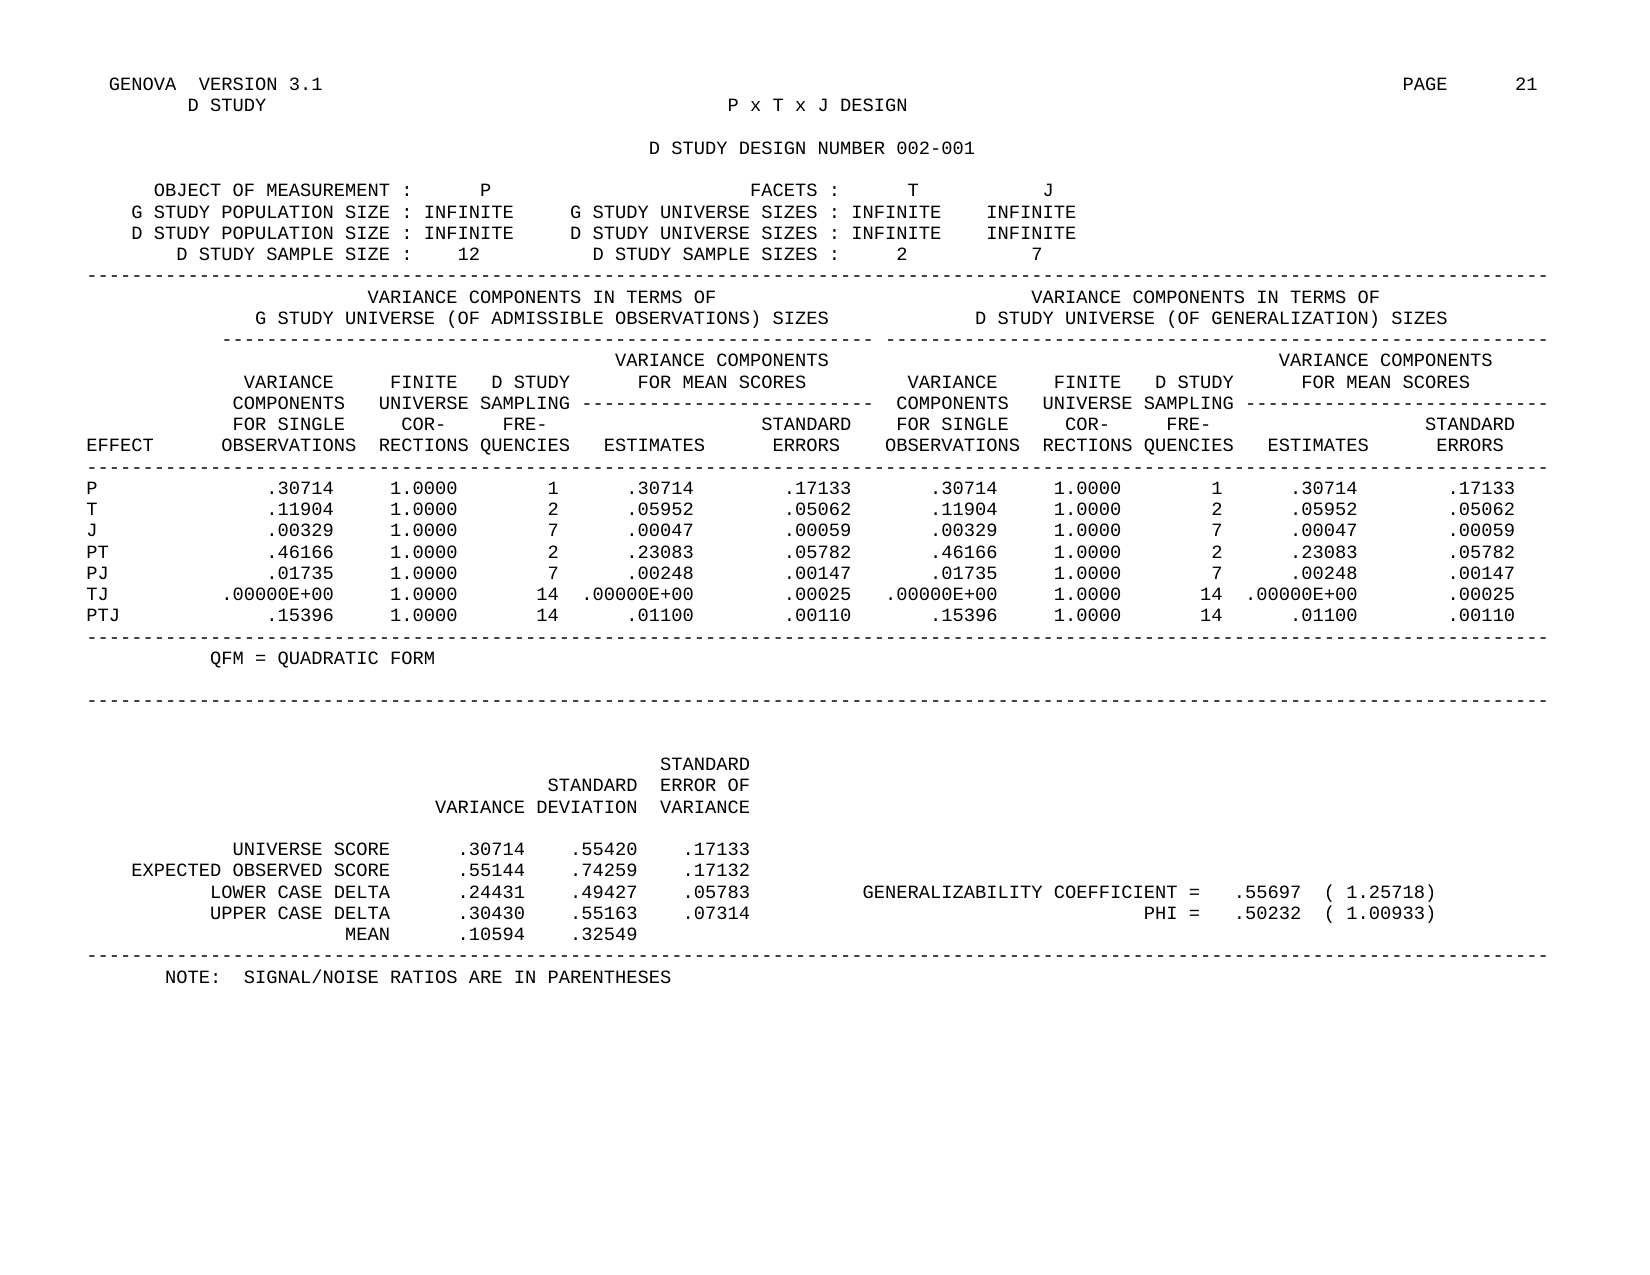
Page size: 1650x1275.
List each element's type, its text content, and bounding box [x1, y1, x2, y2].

text J .00329 1.0000 7 .00047 .00059 .00329 1.0000 7 .00047 .00059 [75, 521, 1575, 542]
text EFFECT OBSERVATIONS RECTIONS QUENCIES ESTIMATES ERRORS OBSERVATIONS RECTIONS QUENCIES ESTIMATES ERRORS [75, 436, 1575, 457]
text VARIANCE COMPONENTS IN TERMS OF VARIANCE COMPONENTS IN TERMS OF [75, 287, 1575, 309]
text PTJ .15396 1.0000 14 .01100 .00110 .15396 1.0000 14 .01100 .00110 [75, 606, 1575, 627]
text ---------------------------------------------------------- ----------------------------------------------------------- [75, 330, 1575, 351]
text VARIANCE DEVIATION VARIANCE [75, 797, 1575, 819]
text ---------------------------------------------------------------------------------------------------------------------------------- [75, 266, 1575, 287]
text G STUDY UNIVERSE (OF ADMISSIBLE OBSERVATIONS) SIZES D STUDY UNIVERSE (OF GENERALIZATION) SIZES [75, 309, 1575, 330]
text EXPECTED OBSERVED SCORE .55144 .74259 .17132 [75, 861, 1575, 882]
text MEAN .10594 .32549 [75, 925, 1575, 946]
text UNIVERSE SCORE .30714 .55420 .17133 [75, 840, 1575, 861]
text UPPER CASE DELTA .30430 .55163 .07314 PHI = .50232 ( 1.00933) [75, 904, 1575, 925]
text STANDARD ERROR OF [75, 776, 1575, 797]
text ---------------------------------------------------------------------------------------------------------------------------------- [75, 627, 1575, 649]
text STANDARD [75, 755, 1575, 776]
text NOTE: SIGNAL/NOISE RATIOS ARE IN PARENTHESES [75, 967, 1575, 989]
text FOR SINGLE COR- FRE- STANDARD FOR SINGLE COR- FRE- STANDARD [75, 415, 1575, 436]
text D STUDY SAMPLE SIZE : 12 D STUDY SAMPLE SIZES : 2 7 [75, 245, 1575, 266]
text D STUDY P x T x J DESIGN [75, 96, 1575, 117]
text TJ .00000E+00 1.0000 14 .00000E+00 .00025 .00000E+00 1.0000 14 .00000E+00 .00025 [75, 585, 1575, 606]
text D STUDY DESIGN NUMBER 002-001 [75, 139, 1575, 160]
text LOWER CASE DELTA .24431 .49427 .05783 GENERALIZABILITY COEFFICIENT = .55697 ( 1.25718) [75, 882, 1575, 904]
text ---------------------------------------------------------------------------------------------------------------------------------- [75, 691, 1575, 712]
text OBJECT OF MEASUREMENT : P FACETS : T J [75, 181, 1575, 202]
text T .11904 1.0000 2 .05952 .05062 .11904 1.0000 2 .05952 .05062 [75, 500, 1575, 521]
text P .30714 1.0000 1 .30714 .17133 .30714 1.0000 1 .30714 .17133 [75, 479, 1575, 500]
text ---------------------------------------------------------------------------------------------------------------------------------- [75, 946, 1575, 967]
text G STUDY POPULATION SIZE : INFINITE G STUDY UNIVERSE SIZES : INFINITE INFINITE [75, 202, 1575, 224]
text GENOVA VERSION 3.1 PAGE 21 [75, 75, 1575, 96]
text PJ .01735 1.0000 7 .00248 .00147 .01735 1.0000 7 .00248 .00147 [75, 564, 1575, 585]
text COMPONENTS UNIVERSE SAMPLING -------------------------- COMPONENTS UNIVERSE SAMPLING --------------------------- [75, 394, 1575, 415]
text D STUDY POPULATION SIZE : INFINITE D STUDY UNIVERSE SIZES : INFINITE INFINITE [75, 224, 1575, 245]
text QFM = QUADRATIC FORM [75, 649, 1575, 670]
text VARIANCE COMPONENTS VARIANCE COMPONENTS [75, 351, 1575, 372]
text PT .46166 1.0000 2 .23083 .05782 .46166 1.0000 2 .23083 .05782 [75, 542, 1575, 564]
text VARIANCE FINITE D STUDY FOR MEAN SCORES VARIANCE FINITE D STUDY FOR MEAN SCORES [75, 372, 1575, 394]
text ---------------------------------------------------------------------------------------------------------------------------------- [75, 457, 1575, 479]
